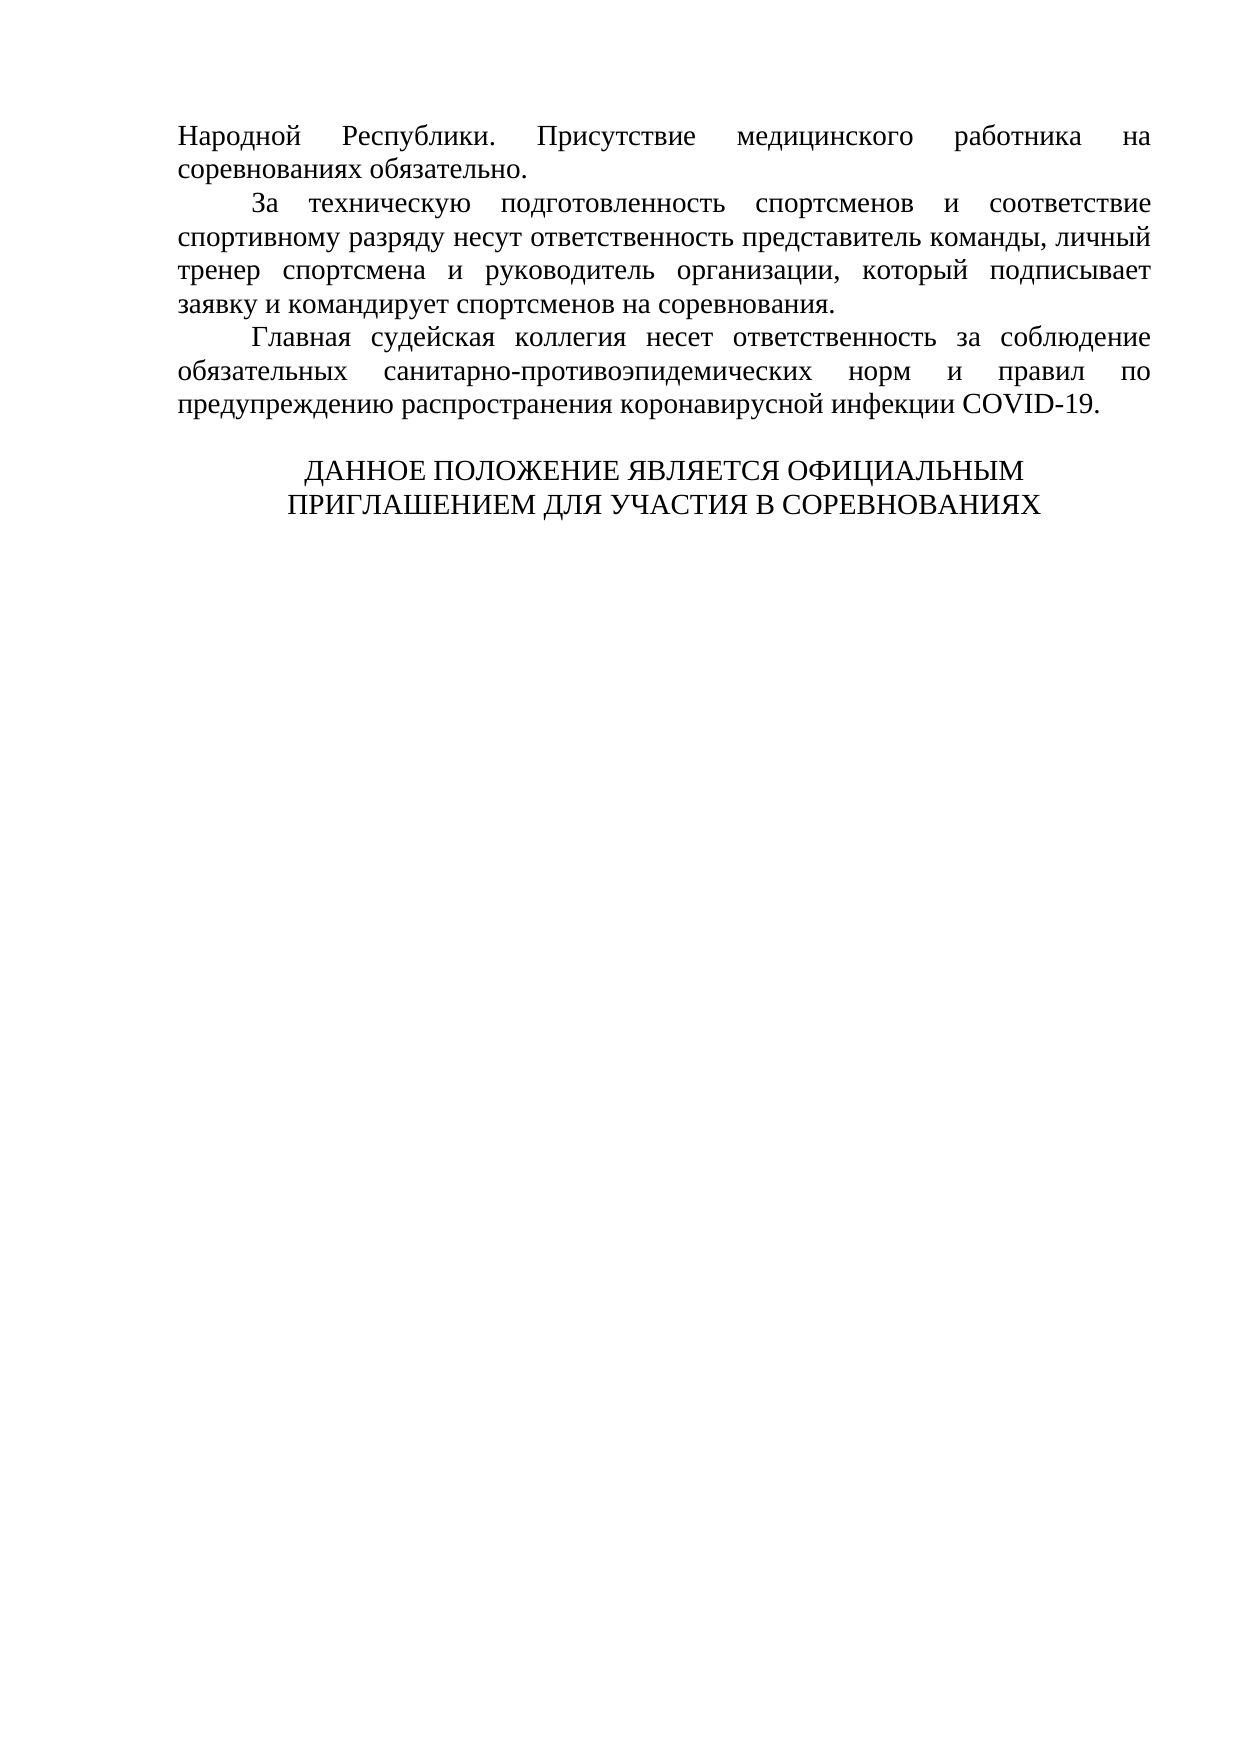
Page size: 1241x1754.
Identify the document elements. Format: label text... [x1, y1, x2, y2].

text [177, 118, 1152, 185]
text ДАННОЕ ПОЛОЖЕНИЕ ЯВЛЯЕТСЯ ОФИЦИАЛЬНЫМ ПРИГЛАШЕНИЕМ ДЛЯ УЧАСТИЯ В СОРЕВНОВАНИЯХ [177, 420, 1152, 521]
text За техническую подготовленность спортсменов и соответствие спортивному разряду несут ответственность представитель команды, личный тренер спортсмена и руководитель организации, который подписывает заявку и командирует спортсменов на соревнования. [177, 185, 1152, 319]
text Главная судейская коллегия несет ответственность за соблюдение обязательных санитарно-противоэпидемических норм и правил по предупреждению распространения коронавирусной инфекции COVID-19. [177, 319, 1152, 420]
